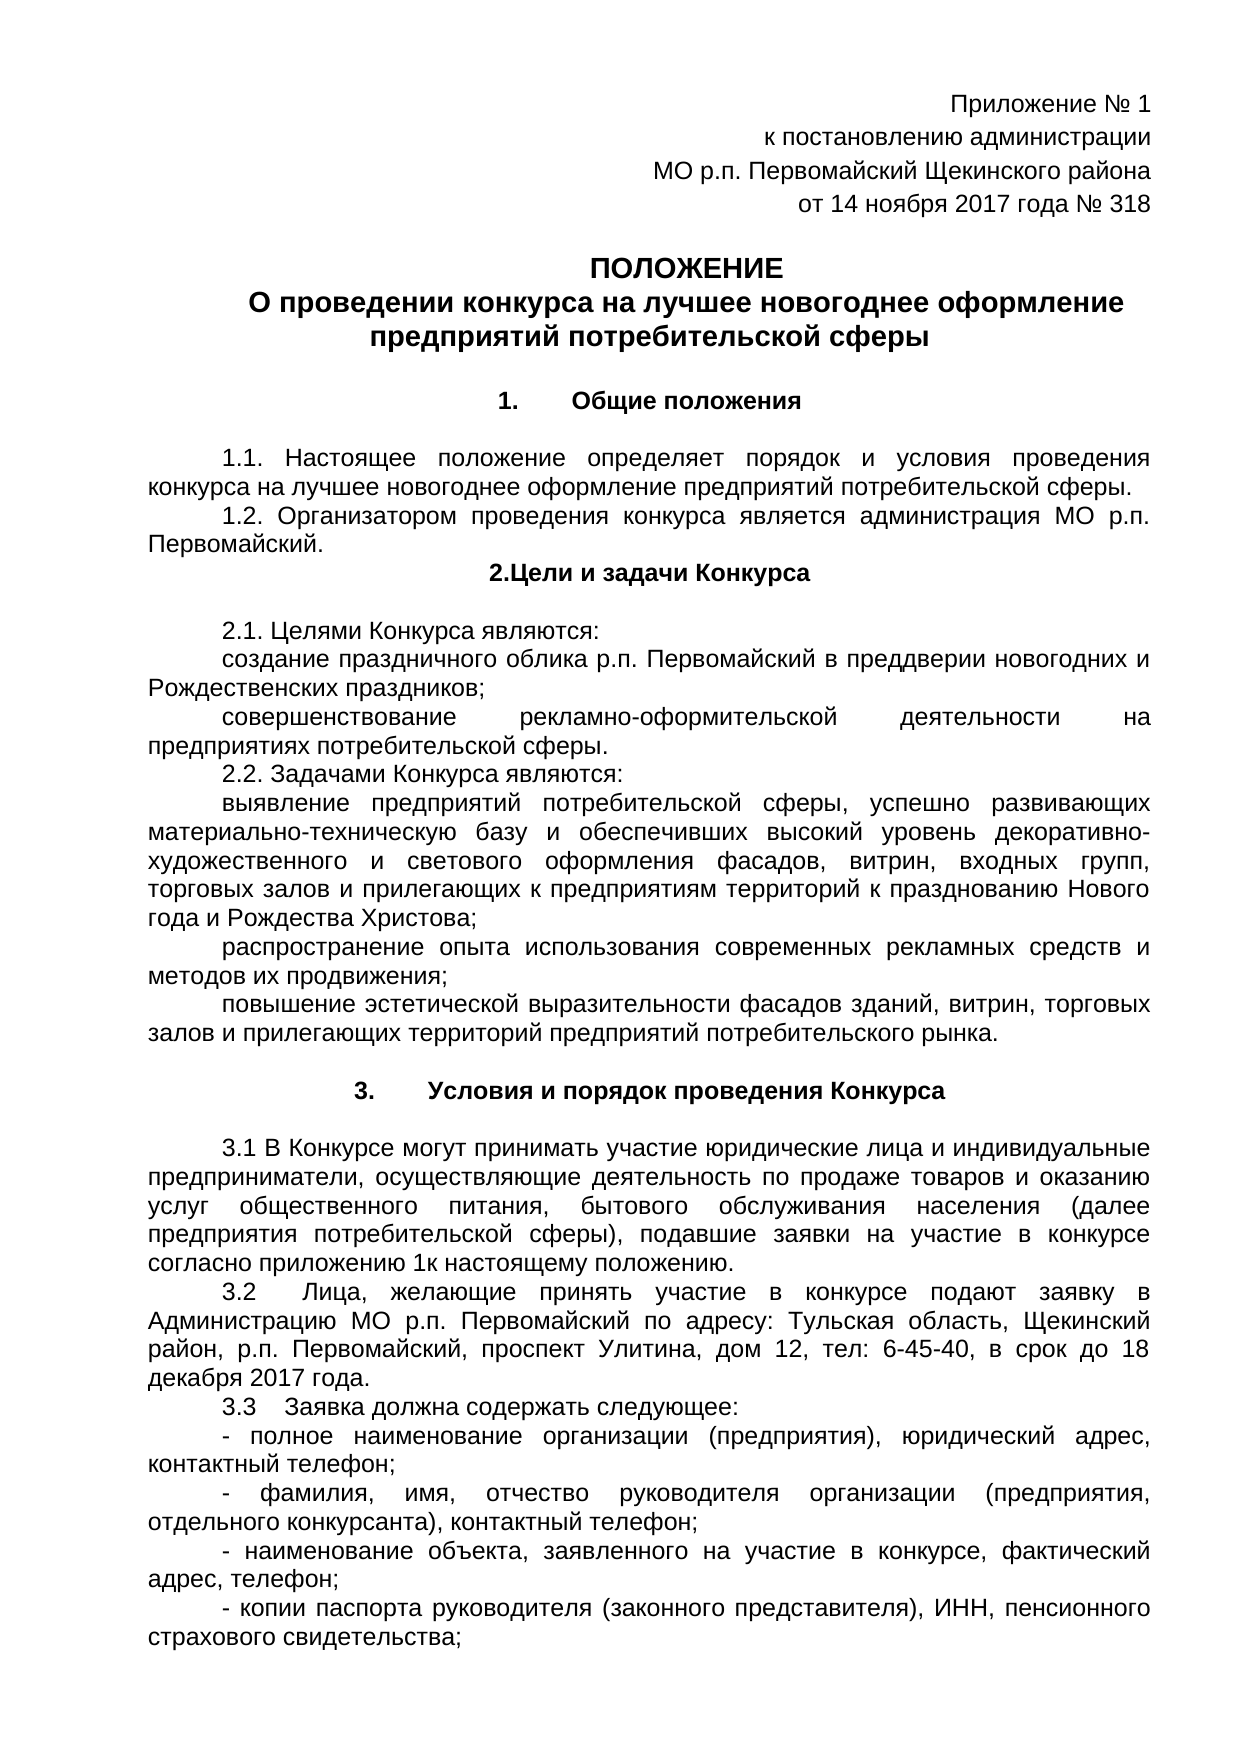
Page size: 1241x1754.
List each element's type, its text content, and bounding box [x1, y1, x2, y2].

text - полное наименование организации (предприятия), юридический адрес, контактный телефон; [148, 1421, 1152, 1478]
text - фамилия, имя, отчество руководителя организации (предприятия, отдельного конкурсанта), контактный телефон; [148, 1478, 1152, 1536]
text повышение эстетической выразительности фасадов зданий, витрин, торговых залов и прилегающих территорий предприятий потребительского рынка. [148, 989, 1152, 1047]
text О проведении конкурса на лучшее новогоднее оформление предприятий потребительской сферы [148, 285, 1152, 352]
text 1.1. Настоящее положение определяет порядок и условия проведения конкурса на лучшее новогоднее оформление предприятий потребительской сферы. [148, 443, 1152, 501]
text 2.Цели и задачи Конкурса [148, 558, 1152, 587]
list Целями Конкурса являются: [148, 616, 1152, 644]
text 3.1 В Конкурсе могут принимать участие юридические лица и индивидуальные предприниматели, осуществляющие деятельность по продаже товаров и оказанию услуг общественного питания, бытового обслуживания населения (далее предприятия потребительской сферы), подавшие заявки на участие в конкурсе согласно приложению 1к настоящему положению. [148, 1133, 1152, 1277]
text 3.2 Лица, желающие принять участие в конкурсе подают заявку в Администрацию МО р.п. Первомайский по адресу: Тульская область, Щекинский район, р.п. Первомайский, проспект Улитина, дом 12, тел: 6-45-40, в срок до 18 декабря 2017 года. [148, 1277, 1152, 1392]
text ПОЛОЖЕНИЕ [148, 252, 1152, 285]
text распространение опыта использования современных рекламных средств и методов их продвижения; [148, 932, 1152, 989]
text 1.2. Организатором проведения конкурса является администрация МО р.п. Первомайский. [148, 501, 1152, 558]
text 3.3 Заявка должна содержать следующее: [148, 1392, 1152, 1421]
list Условия и порядок проведения Конкурса [148, 1076, 1152, 1104]
text - наименование объекта, заявленного на участие в конкурсе, фактический адрес, телефон; [148, 1536, 1152, 1593]
text к постановлению администрации [236, 122, 1151, 151]
text выявление предприятий потребительской сферы, успешно развивающих материально-техническую базу и обеспечивших высокий уровень декоративно-художественного и светового оформления фасадов, витрин, входных групп, торговых залов и прилегающих к предприятиям территорий к празднованию Нового года и Рождества Христова; [148, 788, 1152, 932]
text - копии паспорта руководителя (законного представителя), ИНН, пенсионного страхового свидетельства; [148, 1593, 1152, 1651]
text МО р.п. Первомайский Щекинского района [236, 156, 1151, 184]
text создание праздничного облика р.п. Первомайский в преддверии новогодних и Рождественских праздников; [148, 644, 1152, 702]
text совершенствование рекламно-оформительской деятельности на предприятиях потребительской сферы. [148, 702, 1152, 759]
text от 14 ноября 2017 года № 318 [236, 189, 1151, 218]
list Общие положения [148, 386, 1152, 414]
list Задачами Конкурса являются: [148, 759, 1152, 788]
text Приложение № 1 [236, 89, 1151, 117]
